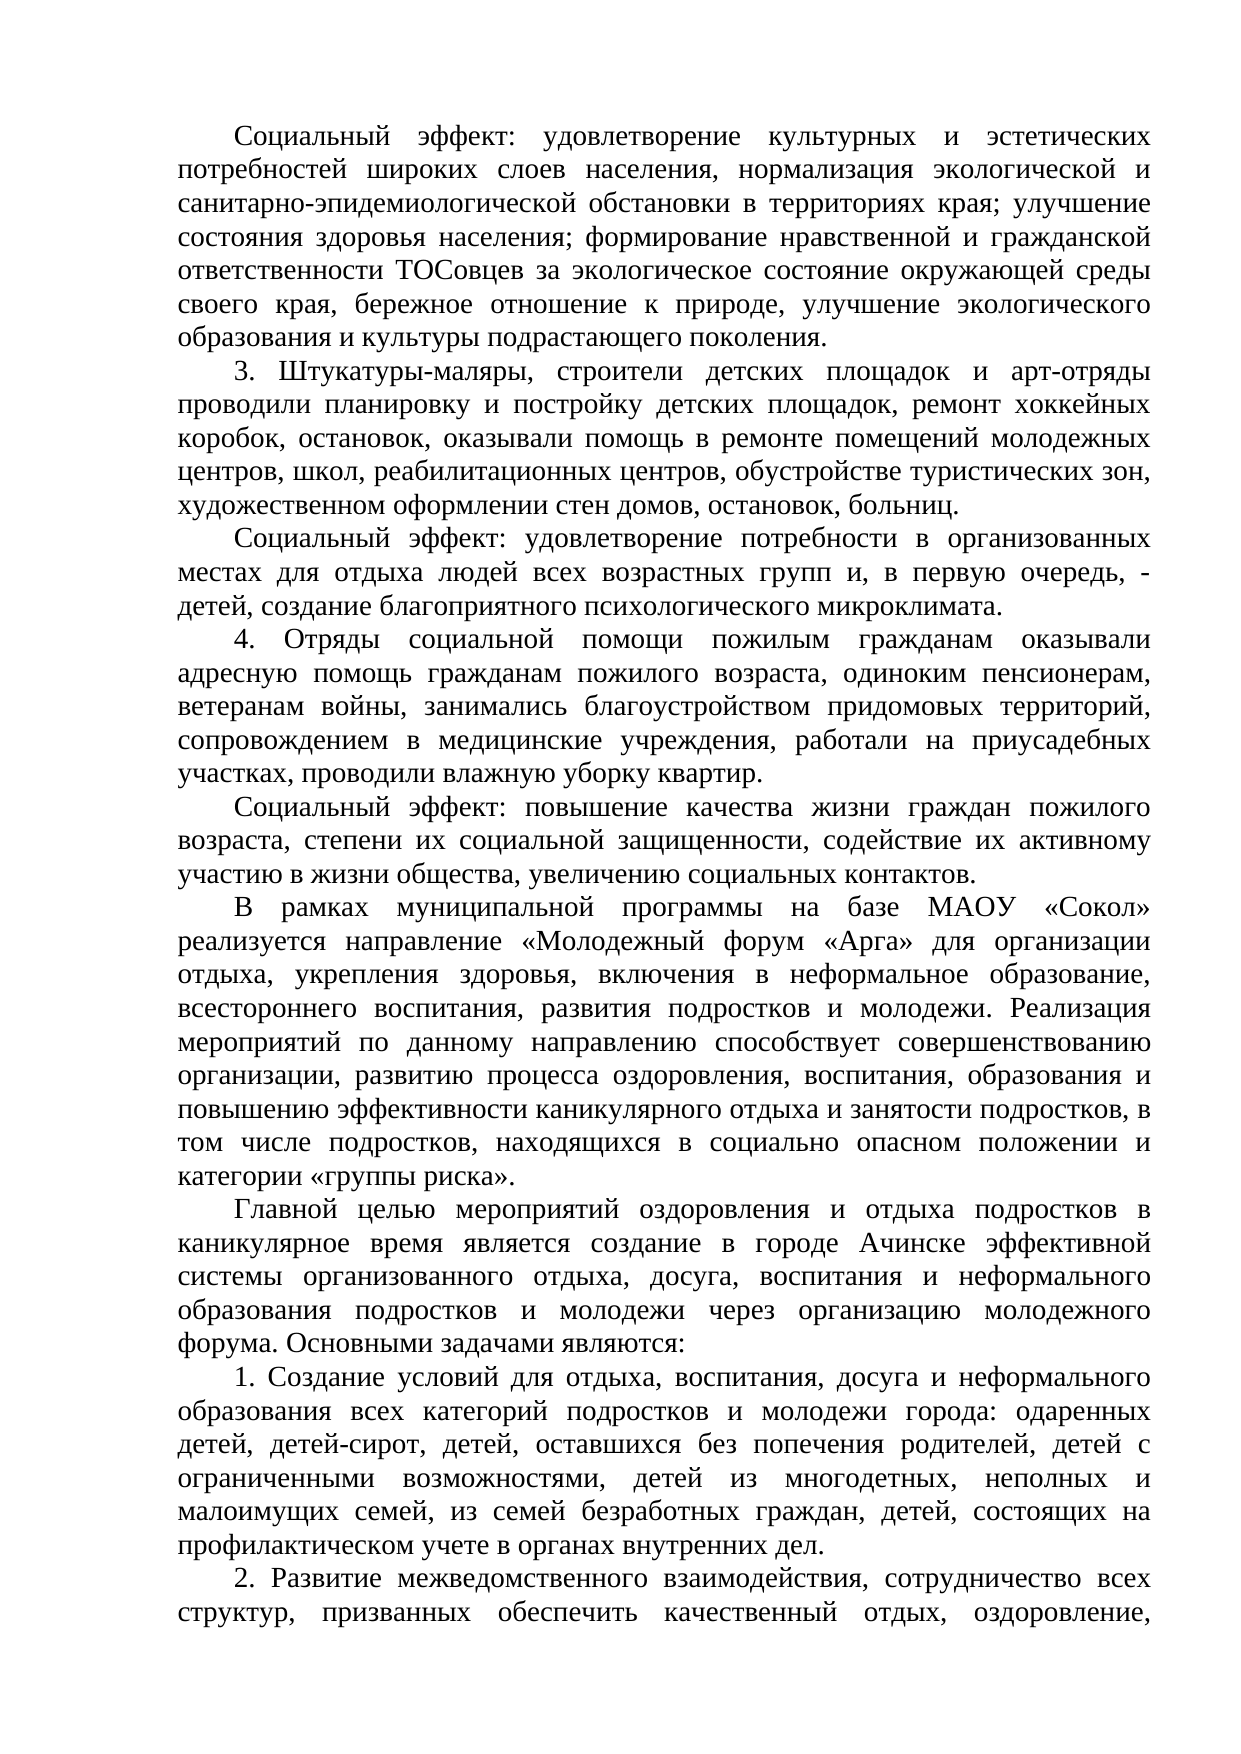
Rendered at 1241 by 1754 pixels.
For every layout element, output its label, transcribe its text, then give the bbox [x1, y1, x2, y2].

text 4. Отряды социальной помощи пожилым гражданам оказывали адресную помощь гражданам пожилого возраста, одиноким пенсионерам, ветеранам войны, занимались благоустройством придомовых территорий, сопровождением в медицинские учреждения, работали на приусадебных участках, проводили влажную уборку квартир. [177, 621, 1152, 789]
text Главной целью мероприятий оздоровления и отдыха подростков в каникулярное время является создание в городе Ачинске эффективной системы организованного отдыха, досуга, воспитания и неформального образования подростков и молодежи через организацию молодежного форума. Основными задачами являются: [177, 1191, 1152, 1359]
text Социальный эффект: повышение качества жизни граждан пожилого возраста, степени их социальной защищенности, содействие их активному участию в жизни общества, увеличению социальных контактов. [177, 789, 1152, 889]
text 1. Создание условий для отдыха, воспитания, досуга и неформального образования всех категорий подростков и молодежи города: одаренных детей, детей-сирот, детей, оставшихся без попечения родителей, детей с ограниченными возможностями, детей из многодетных, неполных и малоимущих семей, из семей безработных граждан, детей, состоящих на профилактическом учете в органах внутренних дел. [177, 1359, 1152, 1560]
text В рамках муниципальной программы на базе МАОУ «Сокол» реализуется направление «Молодежный форум «Арга» для организации отдыха, укрепления здоровья, включения в неформальное образование, всестороннего воспитания, развития подростков и молодежи. Реализация мероприятий по данному направлению способствует совершенствованию организации, развитию процесса оздоровления, воспитания, образования и повышению эффективности каникулярного отдыха и занятости подростков, в том числе подростков, находящихся в социально опасном положении и категории «группы риска». [177, 889, 1152, 1191]
text Социальный эффект: удовлетворение потребности в организованных местах для отдыха людей всех возрастных групп и, в первую очередь, - детей, создание благоприятного психологического микроклимата. [177, 521, 1152, 621]
text 3. Штукатуры-маляры, строители детских площадок и арт-отряды проводили планировку и постройку детских площадок, ремонт хоккейных коробок, остановок, оказывали помощь в ремонте помещений молодежных центров, школ, реабилитационных центров, обустройстве туристических зон, художественном оформлении стен домов, остановок, больниц. [177, 353, 1152, 521]
text Социальный эффект: удовлетворение культурных и эстетических потребностей широких слоев населения, нормализация экологической и санитарно-эпидемиологической обстановки в территориях края; улучшение состояния здоровья населения; формирование нравственной и гражданской ответственности ТОСовцев за экологическое состояние окружающей среды своего края, бережное отношение к природе, улучшение экологического образования и культуры подрастающего поколения. [177, 118, 1152, 353]
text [177, 1560, 1152, 1627]
